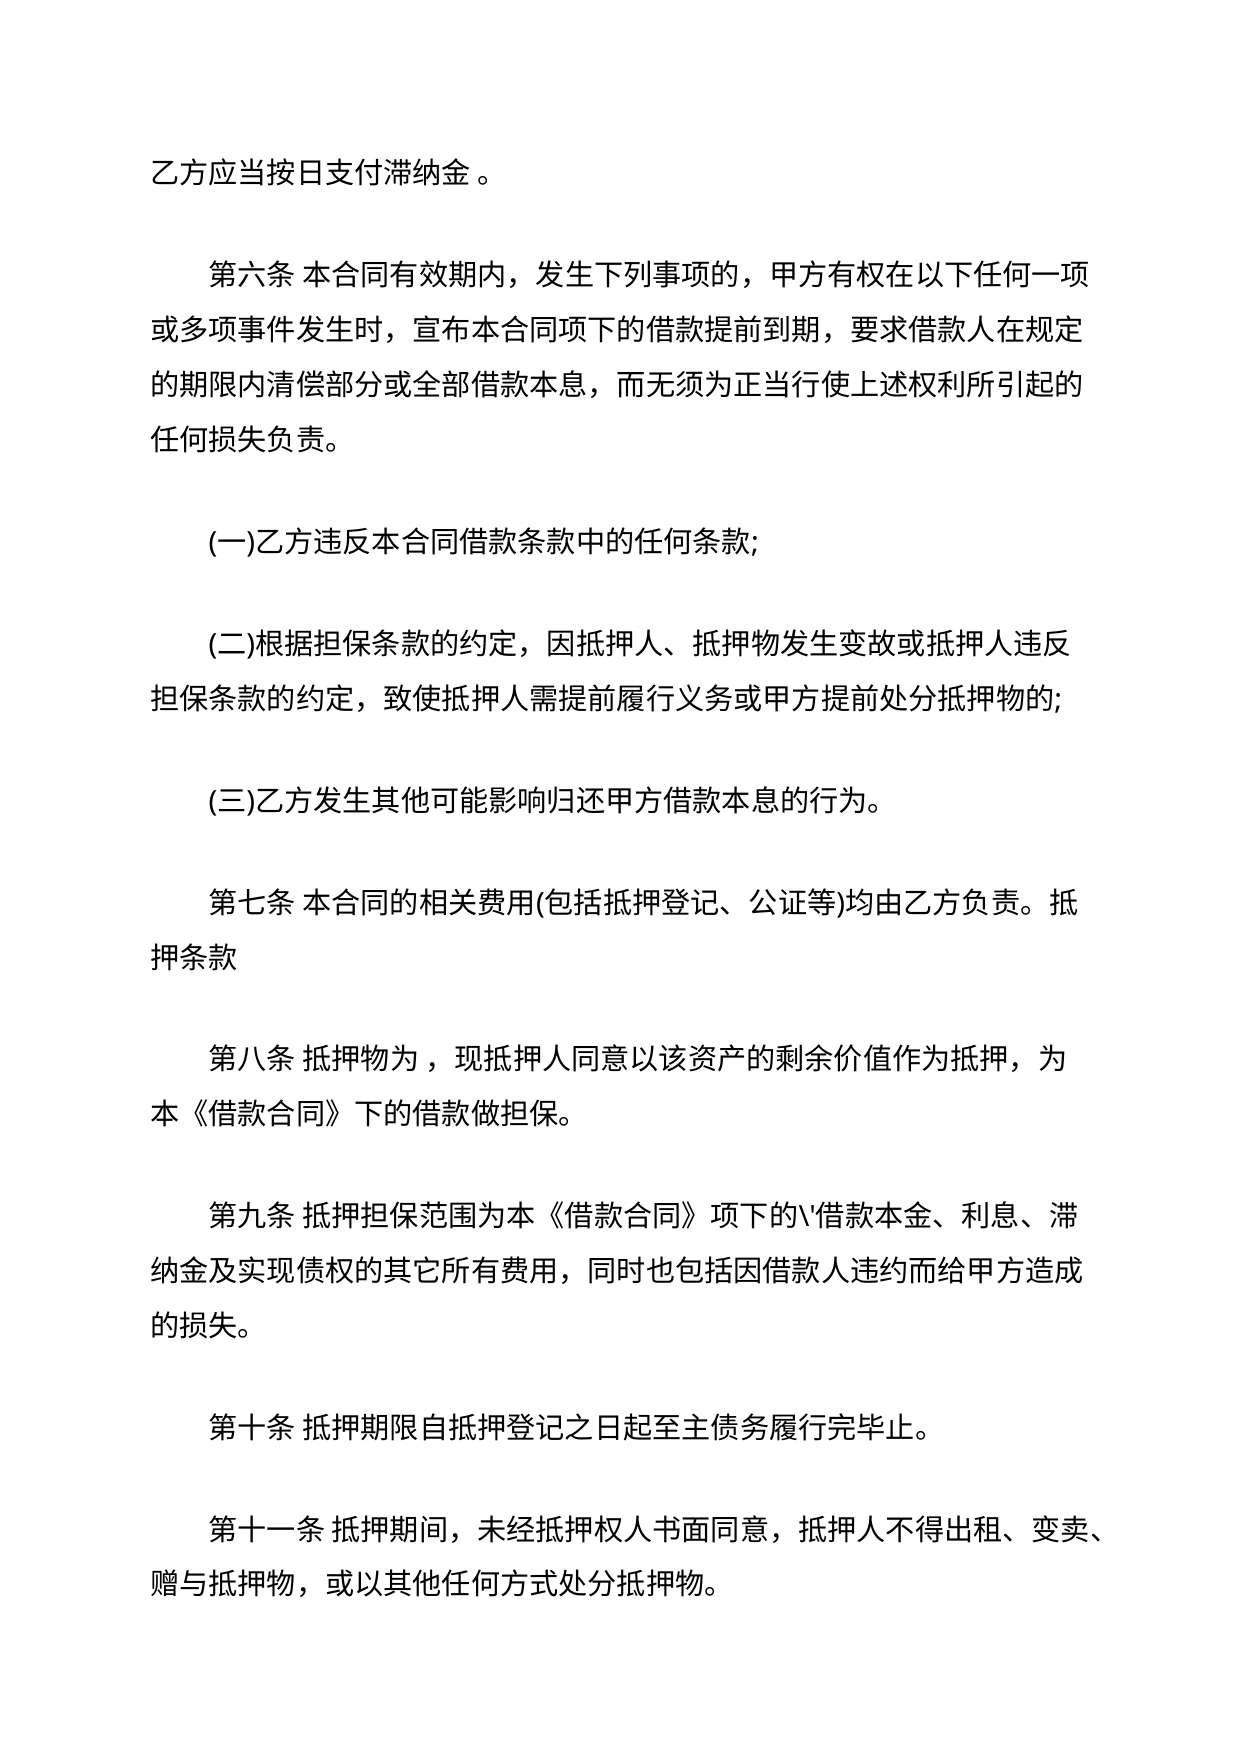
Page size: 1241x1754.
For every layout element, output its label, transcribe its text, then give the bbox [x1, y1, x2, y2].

text (一)乙方违反本合同借款条款中的任何条款; [150, 518, 1090, 561]
text 第十一条 抵押期间，未经抵押权人书面同意，抵押人不得出租、变卖、赠与抵押物，或以其他任何方式处分抵押物。 [150, 1506, 1090, 1603]
text 第七条 本合同的相关费用(包括抵押登记、公证等)均由乙方负责。抵押条款 [150, 879, 1090, 976]
text 第六条 本合同有效期内，发生下列事项的，甲方有权在以下任何一项或多项事件发生时，宣布本合同项下的借款提前到期，要求借款人在规定的期限内清偿部分或全部借款本息，而无须为正当行使上述权利所引起的任何损失负责。 [150, 252, 1090, 459]
text (二)根据担保条款的约定，因抵押人、抵押物发生变故或抵押人违反担保条款的约定，致使抵押人需提前履行义务或甲方提前处分抵押物的; [150, 620, 1090, 718]
text 第九条 抵押担保范围为本《借款合同》项下的\'借款本金、利息、滞纳金及实现债权的其它所有费用，同时也包括因借款人违约而给甲方造成的损失。 [150, 1193, 1090, 1345]
text 第十条 抵押期限自抵押登记之日起至主债务履行完毕止。 [150, 1404, 1090, 1447]
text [150, 150, 1090, 192]
text 第八条 抵押物为 ，现抵押人同意以该资产的剩余价值作为抵押，为本《借款合同》下的借款做担保。 [150, 1036, 1090, 1133]
text (三)乙方发生其他可能影响归还甲方借款本息的行为。 [150, 777, 1090, 819]
